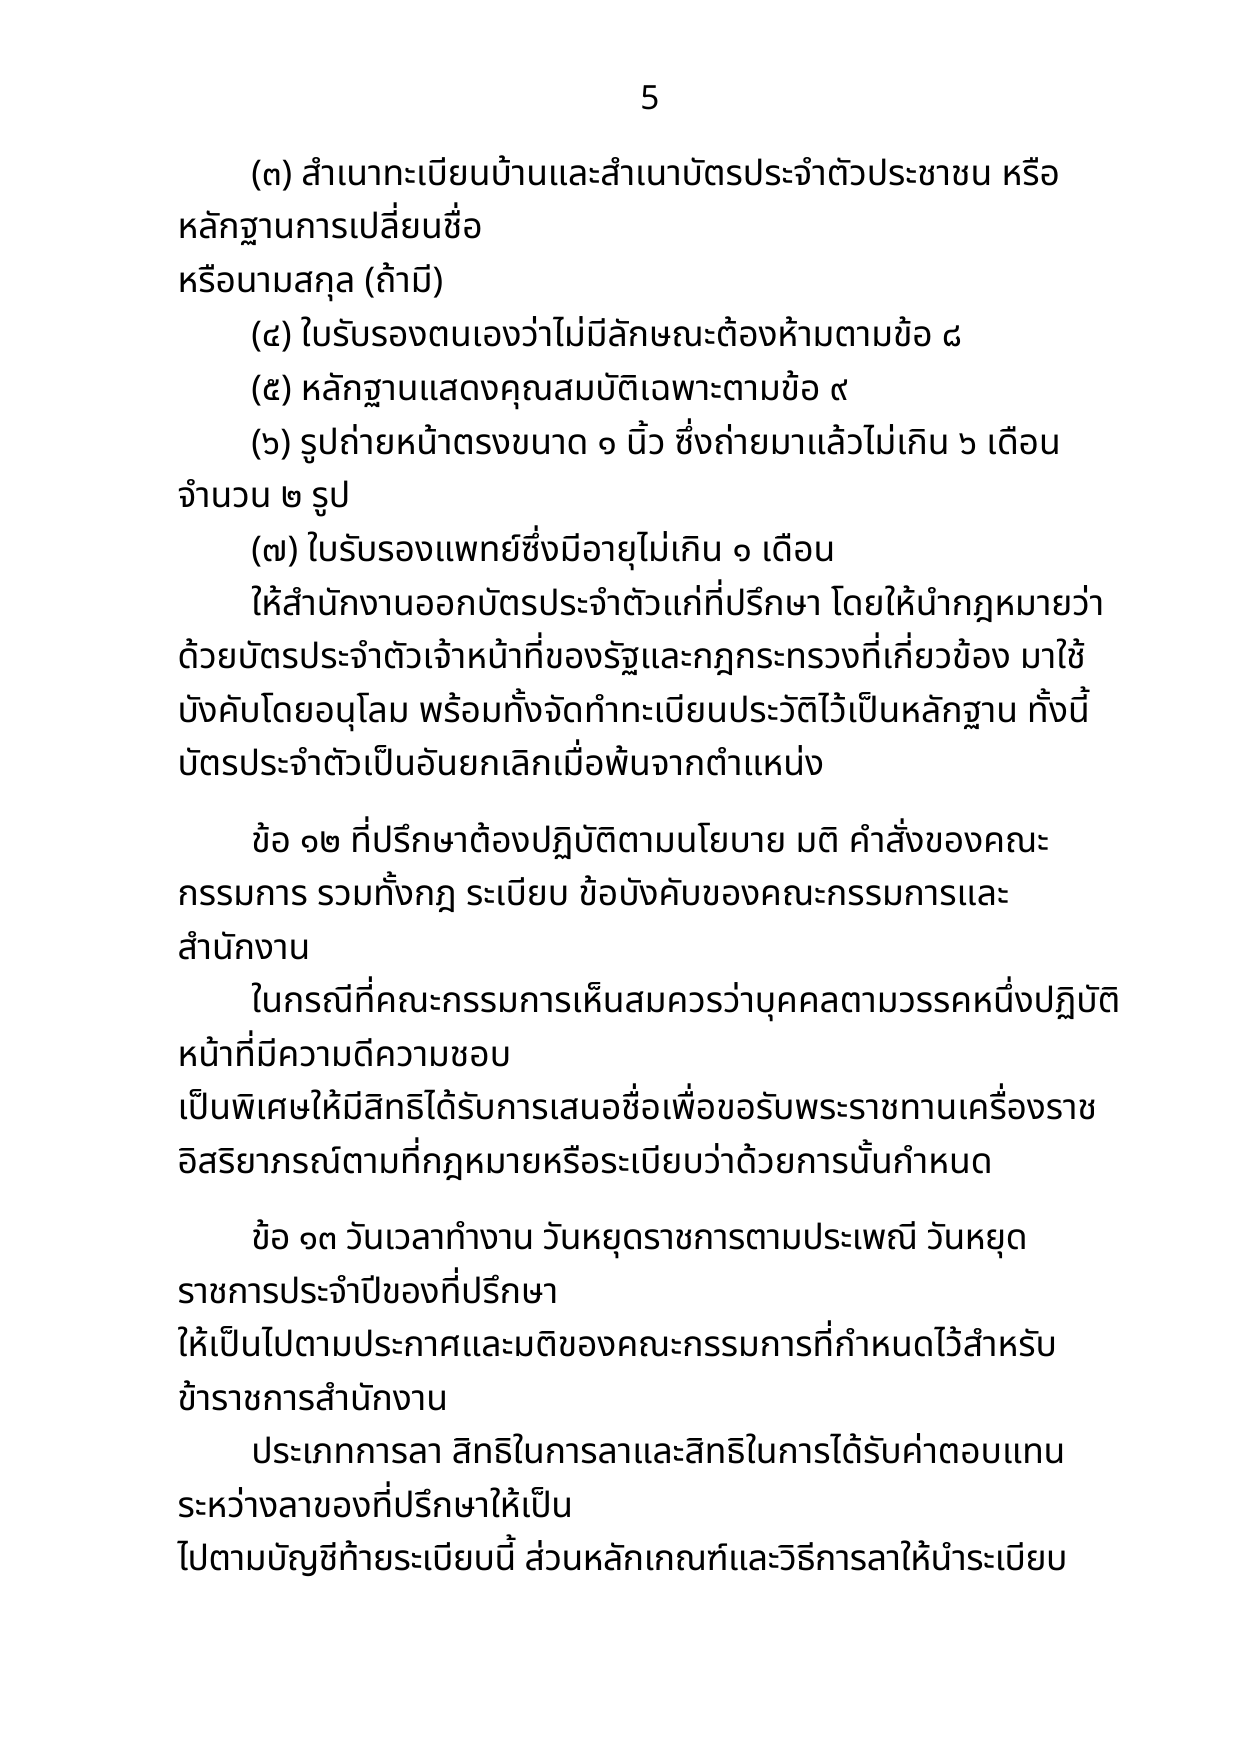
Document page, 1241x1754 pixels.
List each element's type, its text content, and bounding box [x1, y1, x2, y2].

text (๖) รูปถ่ายหน้าตรงขนาด ๑ นิ้ว ซึ่งถ่ายมาแล้วไม่เกิน ๖ เดือน จำนวน ๒ รูป [177, 416, 1122, 524]
text (๗) ใบรับรองแพทย์ซึ่งมีอายุไม่เกิน ๑ เดือน [177, 524, 1122, 577]
text (๔) ใบรับรองตนเองว่าไม่มีลักษณะต้องห้ามตามข้อ ๘ [177, 308, 1122, 362]
text ข้อ ๑๒ ที่ปรึกษาต้องปฏิบัติตามนโยบาย มติ คำสั่งของคณะกรรมการ รวมทั้งกฎ ระเบียบ ข้อบังคับของคณะกรรมการและสำนักงาน [177, 814, 1122, 975]
text (๕) หลักฐานแสดงคุณสมบัติเฉพาะตามข้อ ๙ [177, 362, 1122, 416]
text ในกรณีที่คณะกรรมการเห็นสมควรว่าบุคคลตามวรรคหนึ่งปฏิบัติหน้าที่มีความดีความชอบ เป็นพิเศษให้มีสิทธิได้รับการเสนอชื่อเพื่อขอรับพระราชทานเครื่องราชอิสริยาภรณ์ตามที่กฎหมายหรือระเบียบว่าด้วยการนั้นกำหนด [177, 975, 1122, 1189]
text ข้อ ๑๓ วันเวลาทำงาน วันหยุดราชการตามประเพณี วันหยุดราชการประจำปีของที่ปรึกษา ให้เป็นไปตามประกาศและมติของคณะกรรมการที่กำหนดไว้สำหรับข้าราชการสำนักงาน [177, 1212, 1122, 1426]
text (๓) สำเนาทะเบียนบ้านและสำเนาบัตรประจำตัวประชาชน หรือหลักฐานการเปลี่ยนชื่อ หรือนามสกุล (ถ้ามี) [177, 147, 1122, 308]
text ให้สำนักงานออกบัตรประจำตัวแก่ที่ปรึกษา โดยให้นำกฎหมายว่าด้วยบัตรประจำตัวเจ้าหน้าที่ของรัฐและกฎกระทรวงที่เกี่ยวข้อง มาใช้บังคับโดยอนุโลม พร้อมทั้งจัดทำทะเบียนประวัติไว้เป็นหลักฐาน ทั้งนี้ บัตรประจำตัวเป็นอันยกเลิกเมื่อพ้นจากตำแหน่ง [177, 577, 1122, 792]
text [177, 1426, 1122, 1587]
